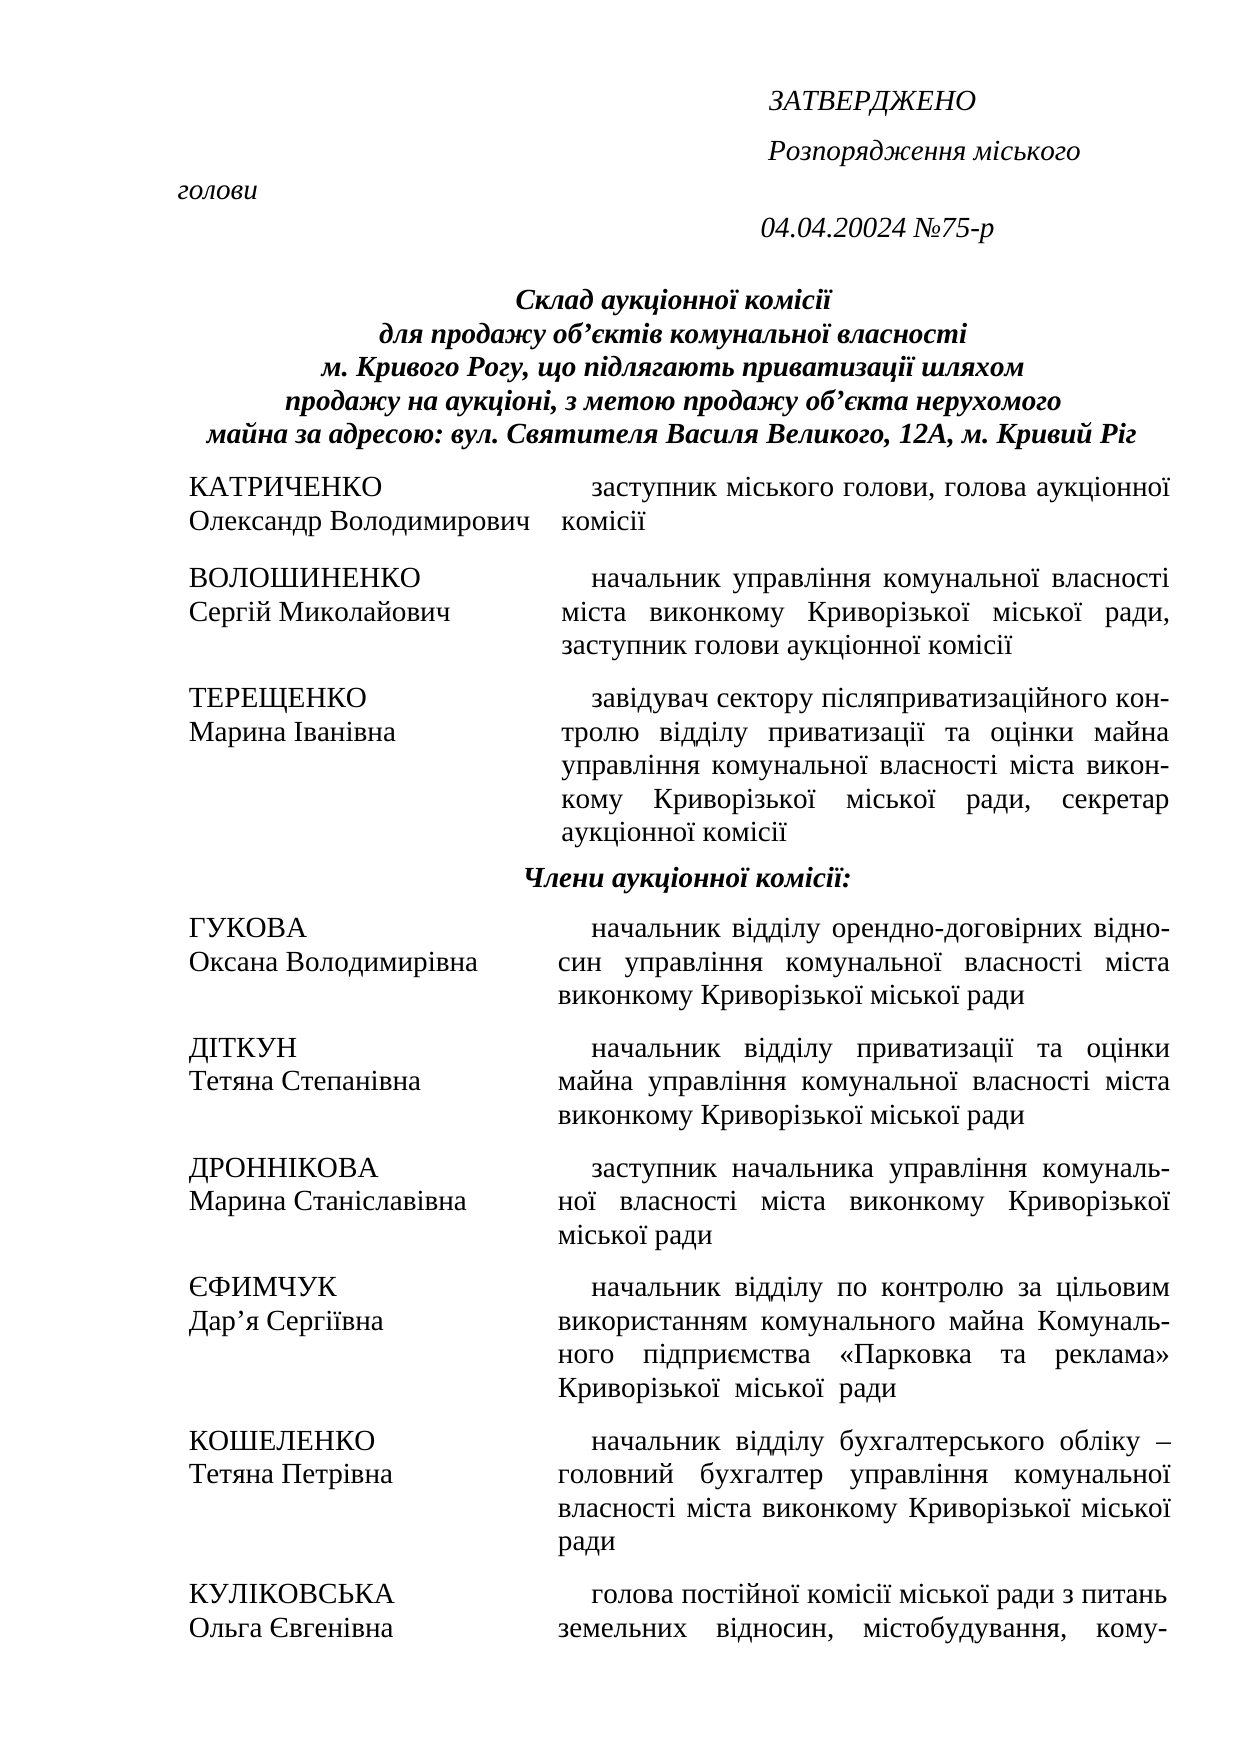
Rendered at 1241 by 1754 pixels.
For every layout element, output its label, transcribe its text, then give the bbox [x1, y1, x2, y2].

text ЗАТВЕРДЖЕНО [177, 83, 1169, 117]
table_cell ДРОННІКОВА Марина Станіславівна [177, 1150, 546, 1269]
table_cell заступник начальника управління комуналь-ної власності міста виконкому Криворізької міської ради [546, 1150, 1181, 1269]
table_header заступник міського голови, голова аукціонної комісії [546, 469, 1181, 560]
text 04.04.20024 №75-р [177, 211, 1169, 244]
subtitle продажу на аукціоні, з метою продажу об’єкта нерухомого [177, 383, 1169, 417]
table_cell ДІТКУН Тетяна Степанівна [177, 1030, 546, 1150]
table_header КАТРИЧЕНКО Олександр Володимирович [177, 469, 546, 560]
subtitle м. Кривого Рогу, що підлягають приватизації шляхом [177, 349, 1169, 383]
table_cell начальник відділу орендно-договірних відно-син управління комунальної власності міста виконкому Криворізької міської ради [546, 910, 1181, 1030]
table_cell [546, 1576, 1181, 1643]
table_cell КОШЕЛЕНКО Тетяна Петрівна [177, 1423, 546, 1576]
subtitle майна за адресою: вул. Святителя Василя Великого, 12А, м. Кривий Ріг [177, 417, 1169, 450]
table_cell ВОЛОШИНЕНКО Сергій Миколайович [177, 560, 546, 680]
table_cell ЄФИМЧУК Дар’я Сергіївна [177, 1270, 546, 1423]
table_cell начальник відділу приватизації та оцінки майна управління комунальної власності міста виконкому Криворізької міської ради [546, 1030, 1181, 1150]
table_cell начальник управління комунальної власності міста виконкому Криворізької міської ради, заступник голови аукціонної комісії [546, 560, 1181, 680]
subtitle Склад аукціонної комісії [177, 282, 1169, 316]
subtitle для продажу об’єктів комунальної власності [177, 316, 1169, 349]
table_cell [177, 1576, 546, 1643]
table_cell завідувач сектору післяприватизаційного кон-тролю відділу приватизації та оцінки майна управління комунальної власності міста викон-кому Криворізької міської ради, секретар аукціонної комісії [546, 680, 1181, 848]
table_cell ТЕРЕЩЕНКО Марина Іванівна [177, 680, 546, 848]
text Розпорядження міського голови [177, 133, 1169, 206]
table_cell начальник відділу бухгалтерського обліку – головний бухгалтер управління комунальної власності міста виконкому Криворізької міської ради [546, 1423, 1181, 1576]
table_cell начальник відділу по контролю за цільовим використанням комунального майна Комуналь-ного підприємства «Парковка та реклама» Криворізької міської ради [546, 1270, 1181, 1423]
table_cell Члени аукціонної комісії: [177, 848, 1181, 910]
table_cell ГУКОВА Оксана Володимирівна [177, 910, 546, 1030]
